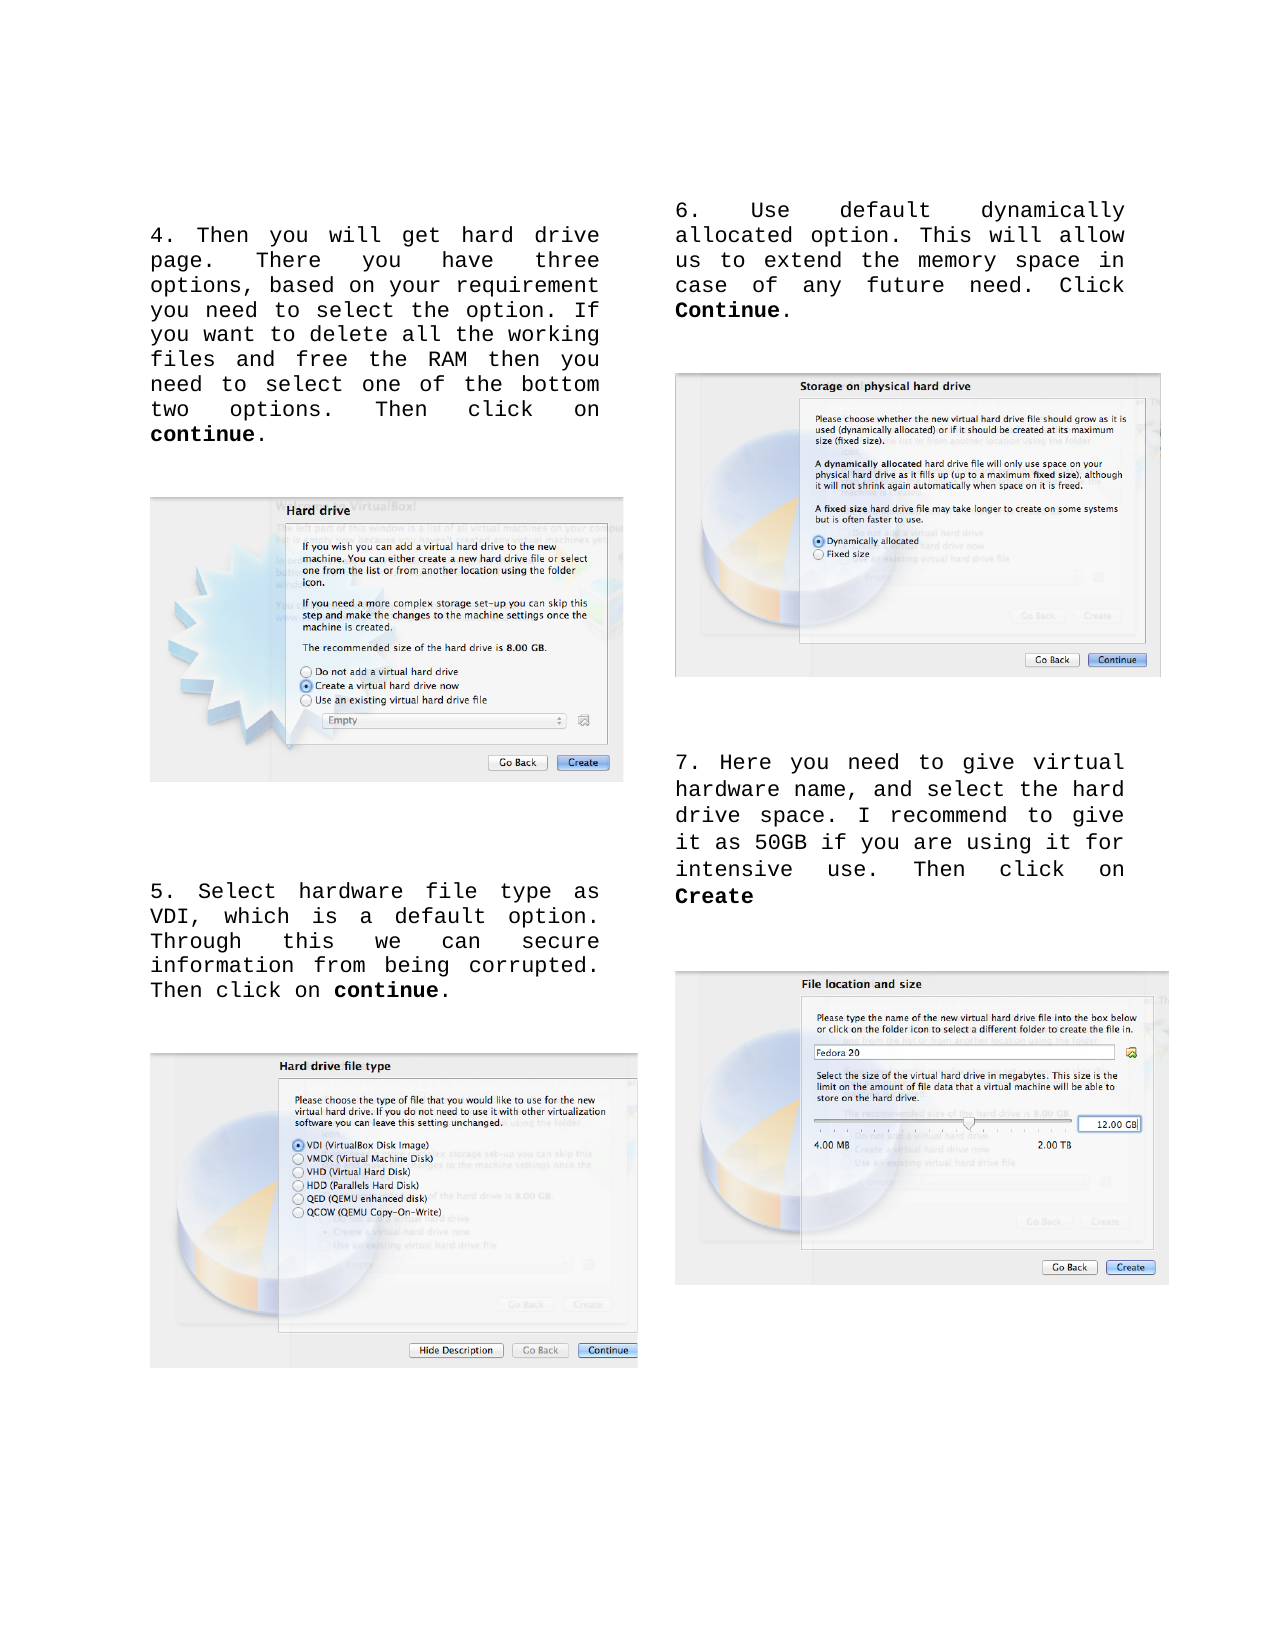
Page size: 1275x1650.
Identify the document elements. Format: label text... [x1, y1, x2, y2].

text 6. Use default dynamically allocated option. This will allow us to extend the memory space in case of any future need. Click Continue. [675, 199, 1125, 323]
text 4. Then you will get hard drive page. There you have three options, based on your requirement you need to select the option. If you want to delete all the working files and free the RAM then you need to select one of the bottom two options. Then click on continue. [150, 224, 600, 447]
text 5. Select hardware file type as VDI, which is a default option. Through this we can secure information from being corrupted. Then click on continue. [150, 880, 600, 1004]
picture [150, 497, 624, 782]
picture [675, 373, 1161, 677]
text 7. Here you need to give virtual hardware name, and select the hard drive space. I recommend to give it as 50GB if you are using it for intensive use. Then click on Create [675, 751, 1125, 910]
picture [675, 971, 1169, 1285]
picture [150, 1053, 638, 1368]
